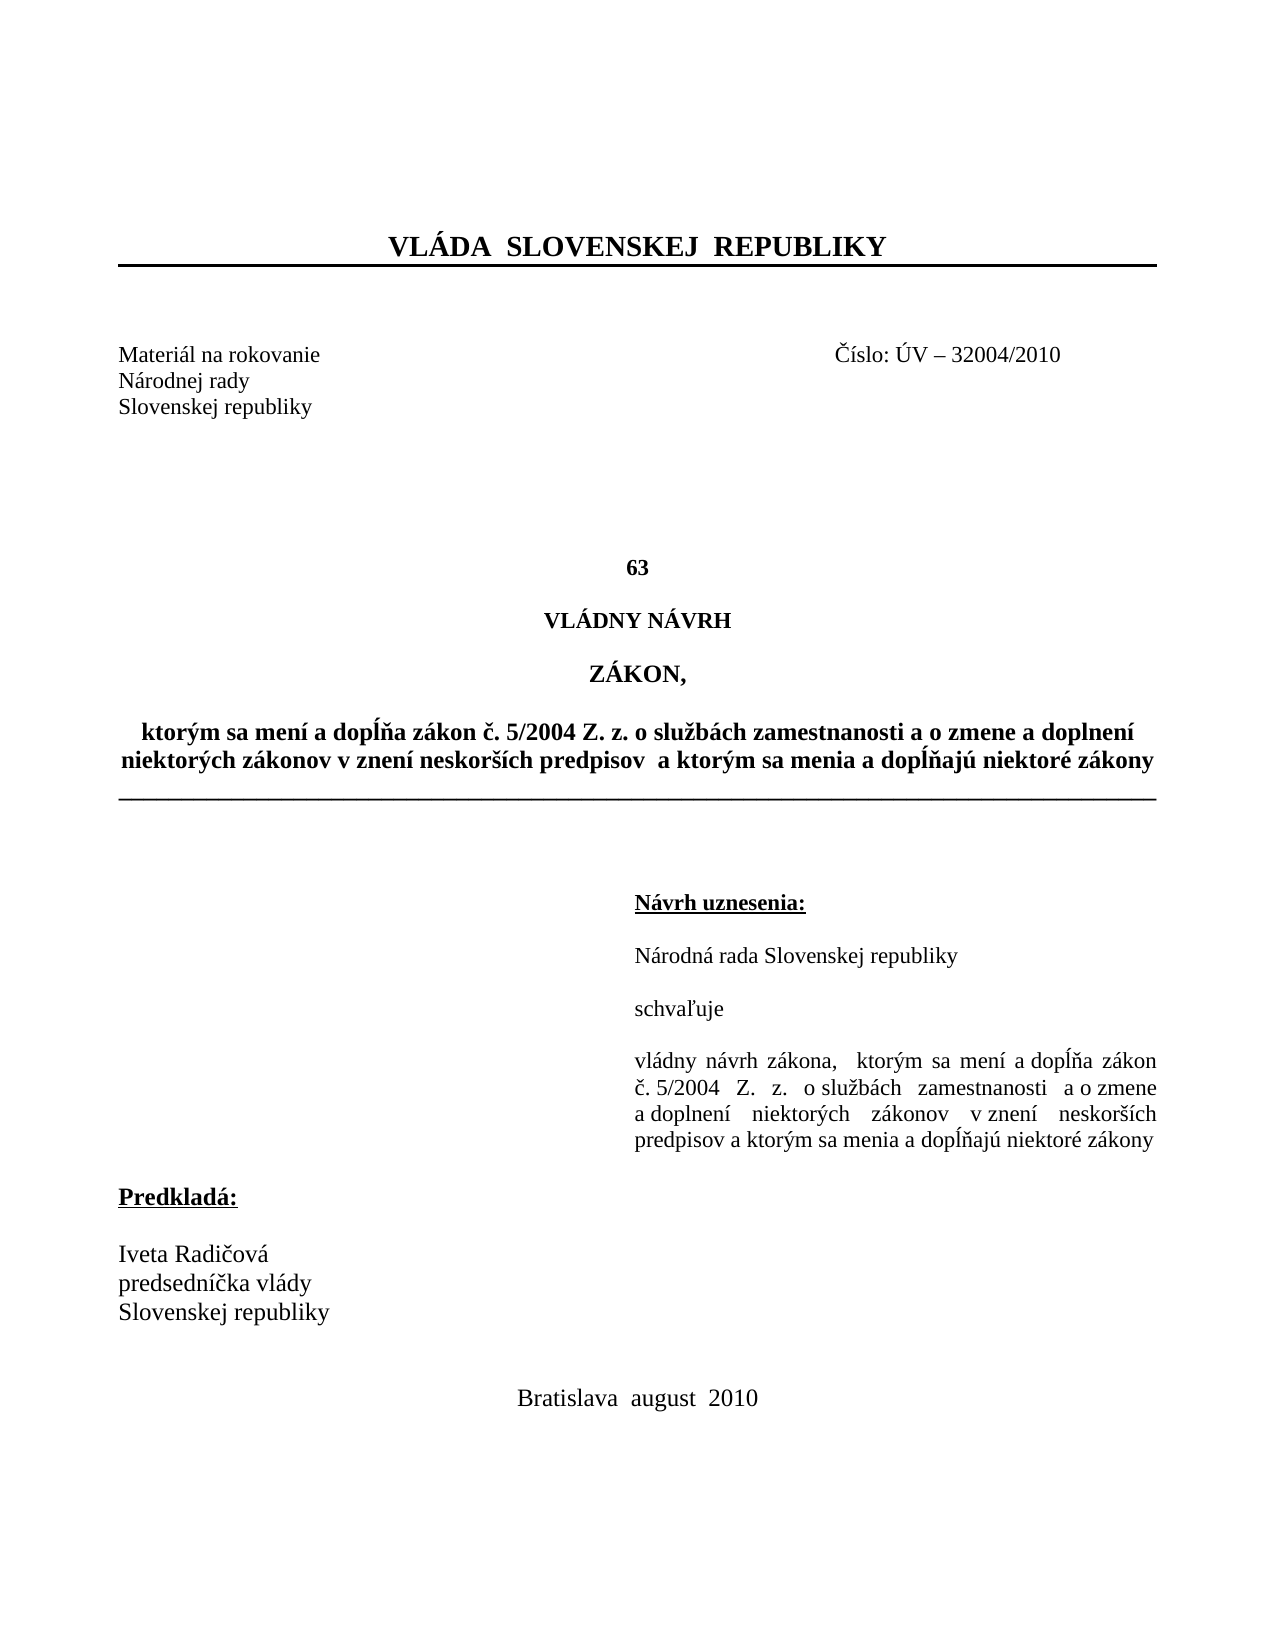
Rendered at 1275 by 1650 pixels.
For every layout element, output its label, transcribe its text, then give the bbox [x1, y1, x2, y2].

text Slovenskej republiky [118, 1297, 1157, 1325]
text vládny návrh zákona, ktorým sa mení a dopĺňa zákon č. 5/2004 Z. z. o službách zamestnanosti a o zmene a doplnení niektorých zákonov v znení neskorších predpisov a ktorým sa menia a dopĺňajú niektoré zákony [634, 1047, 1157, 1153]
text 63 [118, 554, 1157, 580]
subtitle Iveta Radičová [118, 1239, 1157, 1268]
text Návrh uznesenia: [634, 889, 1157, 916]
subtitle VLÁDA SLOVENSKEJ REPUBLIKY [118, 229, 1157, 264]
text ___________________________________________________________________________________ [118, 774, 1157, 803]
text Národnej rady [118, 367, 1157, 393]
text Slovenskej republiky [118, 393, 1157, 420]
text predsedníčka vlády [118, 1268, 1157, 1297]
text Materiál na rokovanie Číslo: ÚV – 32004/2010 [118, 341, 1157, 367]
text schvaľuje [634, 995, 1157, 1021]
text VLÁDNY NÁVRH [118, 607, 1157, 633]
text Predkladá: [118, 1182, 1157, 1210]
text Národná rada Slovenskej republiky [634, 942, 1157, 968]
text Bratislava august 2010 [118, 1383, 1157, 1412]
text ZÁKON, [118, 659, 1157, 688]
text ktorým sa mení a dopĺňa zákon č. 5/2004 Z. z. o službách zamestnanosti a o zmene a doplnení niektorých zákonov v znení neskorších predpisov a ktorým sa menia a dopĺňajú niektoré zákony [118, 717, 1157, 774]
